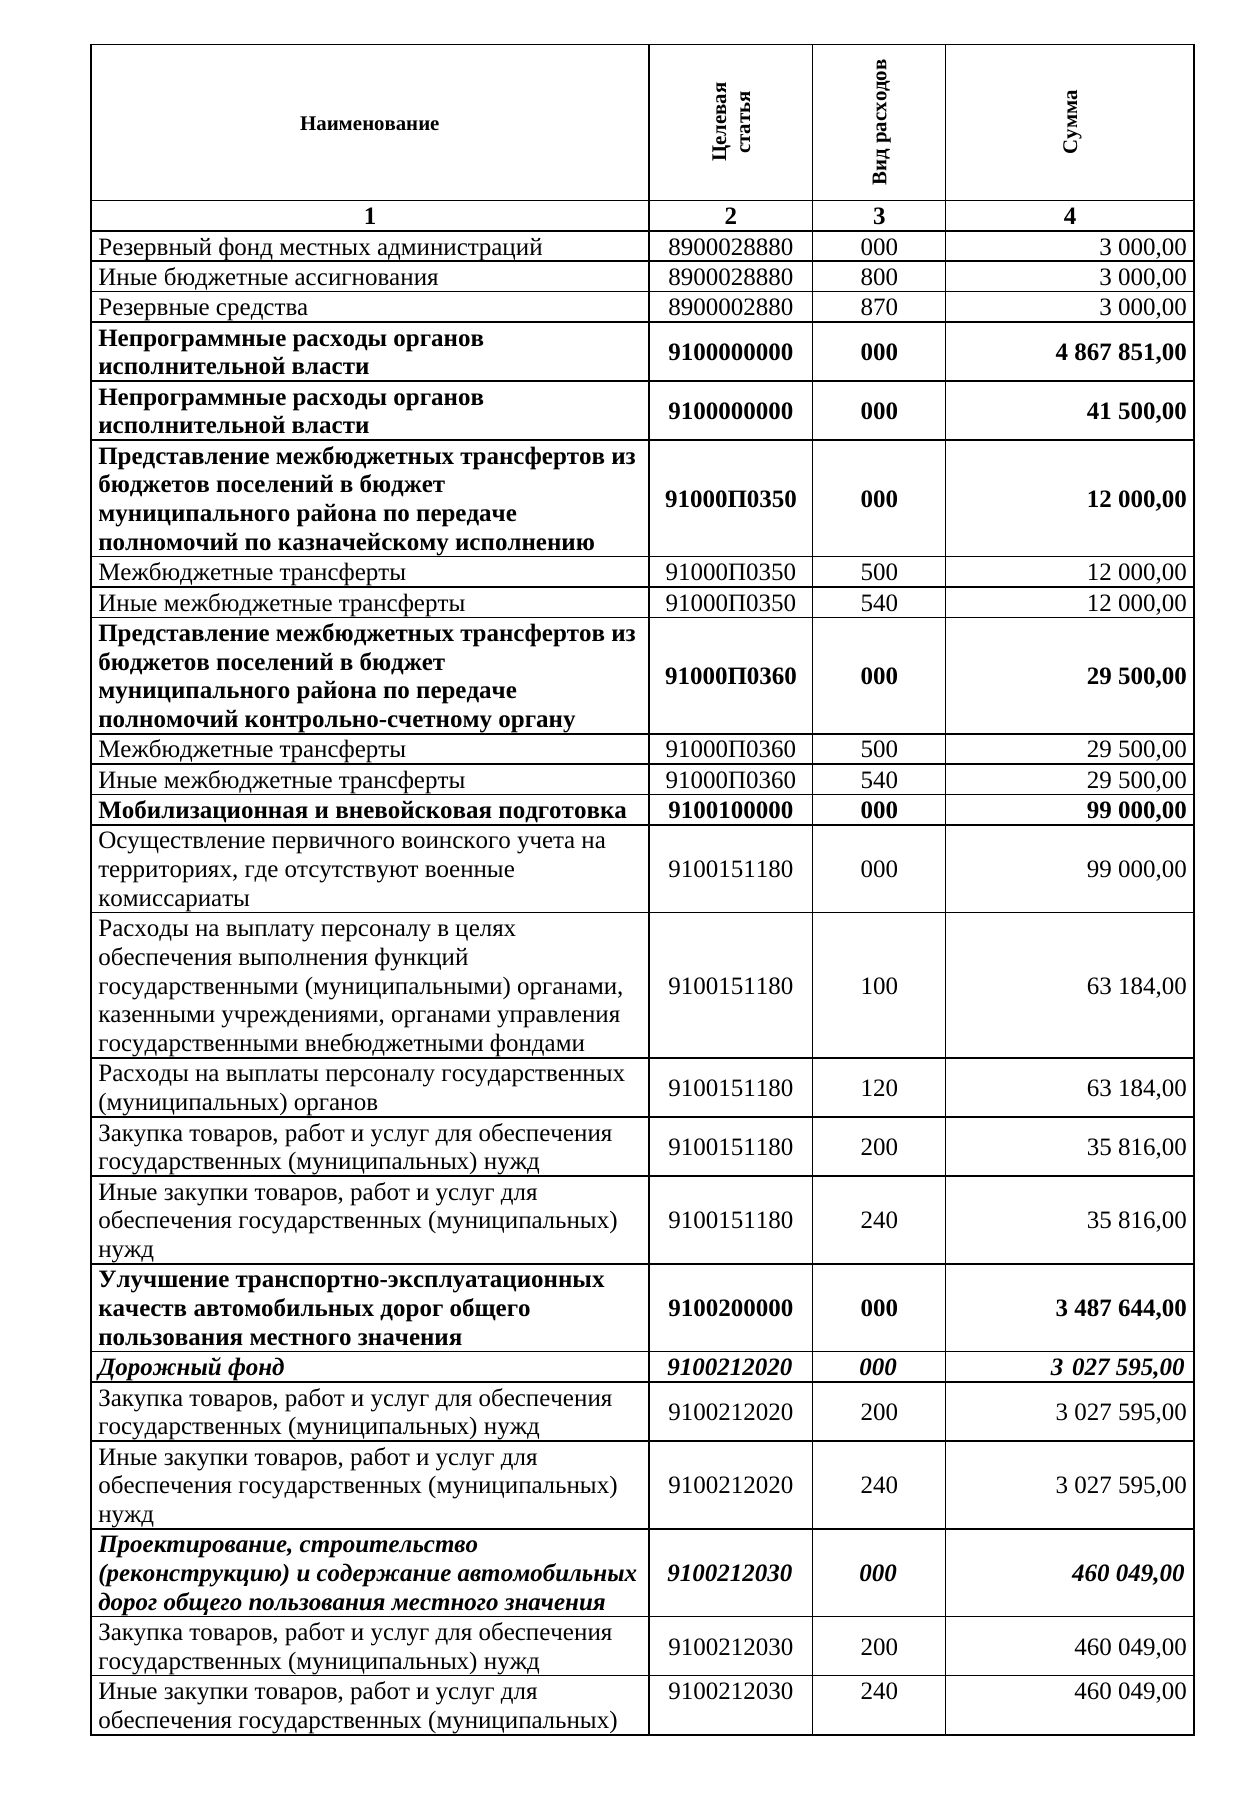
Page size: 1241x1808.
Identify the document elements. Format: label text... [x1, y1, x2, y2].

table_cell 9100212030 [650, 1676, 812, 1734]
table_cell 000 [813, 232, 945, 260]
table_cell Расходы на выплаты персоналу государственных (муниципальных) органов [92, 1059, 648, 1116]
table_cell 000 [813, 1352, 945, 1381]
table_cell 240 [813, 1676, 945, 1734]
table_cell 1 [92, 201, 648, 230]
table_header Сумма [946, 45, 1193, 200]
table_header Вид расходов [813, 45, 945, 200]
table_cell Расходы на выплату персоналу в целях обеспечения выполнения функций государственными (муниципальными) органами, казенными учреждениями, органами управления государственными внебюджетными фондами [92, 913, 648, 1057]
table_cell Иные закупки товаров, работ и услуг для обеспечения государственных (муниципальных) нужд [92, 1177, 648, 1263]
table_cell 3 000,00 [946, 232, 1193, 260]
table_cell 9100151180 [650, 913, 812, 1057]
table_cell 4 867 851,00 [946, 323, 1193, 380]
table_cell 500 [813, 735, 945, 763]
table_cell 8900002880 [650, 292, 812, 321]
table_cell 29 500,00 [946, 735, 1193, 763]
table_cell 8900028880 [650, 232, 812, 260]
table_cell 35 816,00 [946, 1177, 1193, 1263]
table_cell 540 [813, 588, 945, 616]
table_cell 870 [813, 292, 945, 321]
table_cell Иные межбюджетные трансферты [92, 588, 648, 616]
table_cell 460 049,00 [946, 1676, 1193, 1734]
table_cell 35 816,00 [946, 1118, 1193, 1175]
table_cell 240 [813, 1177, 945, 1263]
table_cell Проектирование, строительство (реконструкцию) и содержание автомобильных дорог общего пользования местного значения [92, 1530, 648, 1616]
table_cell 91000П0360 [650, 765, 812, 793]
table_cell 41 500,00 [946, 382, 1193, 439]
table_cell 000 [813, 441, 945, 556]
table_cell Закупка товаров, работ и услуг для обеспечения государственных (муниципальных) нужд [92, 1383, 648, 1440]
table_cell 63 184,00 [946, 913, 1193, 1057]
table_cell 91000П0360 [650, 735, 812, 763]
table_cell Иные закупки товаров, работ и услуг для обеспечения государственных (муниципальных) нужд [92, 1442, 648, 1528]
table_cell Иные бюджетные ассигнования [92, 262, 648, 291]
table_cell 8900028880 [650, 262, 812, 291]
table_cell 800 [813, 262, 945, 291]
table_cell 9100000000 [650, 382, 812, 439]
table_cell 9100151180 [650, 826, 812, 912]
table_cell 3 [813, 201, 945, 230]
table_cell 200 [813, 1118, 945, 1175]
table_cell Представление межбюджетных трансфертов из бюджетов поселений в бюджет муниципального района по передаче полномочий по казначейскому исполнению [92, 441, 648, 556]
table_cell 9100212030 [650, 1617, 812, 1675]
table_cell 9100151180 [650, 1177, 812, 1263]
table_cell 3 027 595,00 [946, 1352, 1193, 1381]
table_cell 9100000000 [650, 323, 812, 380]
table_cell 91000П0350 [650, 557, 812, 586]
table_cell 12 000,00 [946, 441, 1193, 556]
table_cell 000 [813, 1530, 945, 1616]
table_cell 000 [813, 826, 945, 912]
table_cell Дорожный фонд [92, 1352, 648, 1381]
table_cell 9100212020 [650, 1352, 812, 1381]
table_cell Непрограммные расходы органов исполнительной власти [92, 323, 648, 380]
table_cell 500 [813, 557, 945, 586]
table_cell 000 [813, 618, 945, 733]
table_cell Закупка товаров, работ и услуг для обеспечения государственных (муниципальных) нужд [92, 1617, 648, 1675]
table_header Наименование [92, 45, 648, 200]
table_cell 9100212020 [650, 1442, 812, 1528]
table_cell 91000П0350 [650, 441, 812, 556]
table_cell 240 [813, 1442, 945, 1528]
table_cell 3 000,00 [946, 262, 1193, 291]
table_cell Иные межбюджетные трансферты [92, 765, 648, 793]
table_header Целевая статья [650, 45, 812, 200]
table_cell 3 027 595,00 [946, 1383, 1193, 1440]
table_cell 100 [813, 913, 945, 1057]
table_cell 99 000,00 [946, 826, 1193, 912]
table_cell Осуществление первичного воинского учета на территориях, где отсутствуют военные комиссариаты [92, 826, 648, 912]
table_cell 460 049,00 [946, 1530, 1193, 1616]
table_cell 540 [813, 765, 945, 793]
table_cell 460 049,00 [946, 1617, 1193, 1675]
table_cell Мобилизационная и вневойсковая подготовка [92, 795, 648, 824]
table_cell Межбюджетные трансферты [92, 557, 648, 586]
table_cell 200 [813, 1383, 945, 1440]
table_cell Улучшение транспортно-эксплуатационных качеств автомобильных дорог общего пользования местного значения [92, 1265, 648, 1351]
table_cell Закупка товаров, работ и услуг для обеспечения государственных (муниципальных) нужд [92, 1118, 648, 1175]
table_cell 3 027 595,00 [946, 1442, 1193, 1528]
table_cell 4 [946, 201, 1193, 230]
table_cell 200 [813, 1617, 945, 1675]
table_cell Представление межбюджетных трансфертов из бюджетов поселений в бюджет муниципального района по передаче полномочий контрольно-счетному органу [92, 618, 648, 733]
table_cell 000 [813, 795, 945, 824]
table_cell 12 000,00 [946, 588, 1193, 616]
table_cell 29 500,00 [946, 618, 1193, 733]
table_cell 000 [813, 323, 945, 380]
table_cell 2 [650, 201, 812, 230]
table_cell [92, 1676, 648, 1734]
table_cell 000 [813, 1265, 945, 1351]
table_cell 3 487 644,00 [946, 1265, 1193, 1351]
table_cell 63 184,00 [946, 1059, 1193, 1116]
table_cell 9100100000 [650, 795, 812, 824]
table_cell 99 000,00 [946, 795, 1193, 824]
table_cell 9100200000 [650, 1265, 812, 1351]
table_cell 91000П0350 [650, 588, 812, 616]
table_cell 3 000,00 [946, 292, 1193, 321]
table_cell 29 500,00 [946, 765, 1193, 793]
table_cell 9100151180 [650, 1118, 812, 1175]
table_cell Резервный фонд местных администраций [92, 232, 648, 260]
table_cell 9100151180 [650, 1059, 812, 1116]
table_cell 9100212030 [650, 1530, 812, 1616]
table_cell 12 000,00 [946, 557, 1193, 586]
table_cell 000 [813, 382, 945, 439]
table_cell Непрограммные расходы органов исполнительной власти [92, 382, 648, 439]
table_cell 91000П0360 [650, 618, 812, 733]
table_cell Межбюджетные трансферты [92, 735, 648, 763]
table_cell 120 [813, 1059, 945, 1116]
table_cell Резервные средства [92, 292, 648, 321]
table_cell 9100212020 [650, 1383, 812, 1440]
